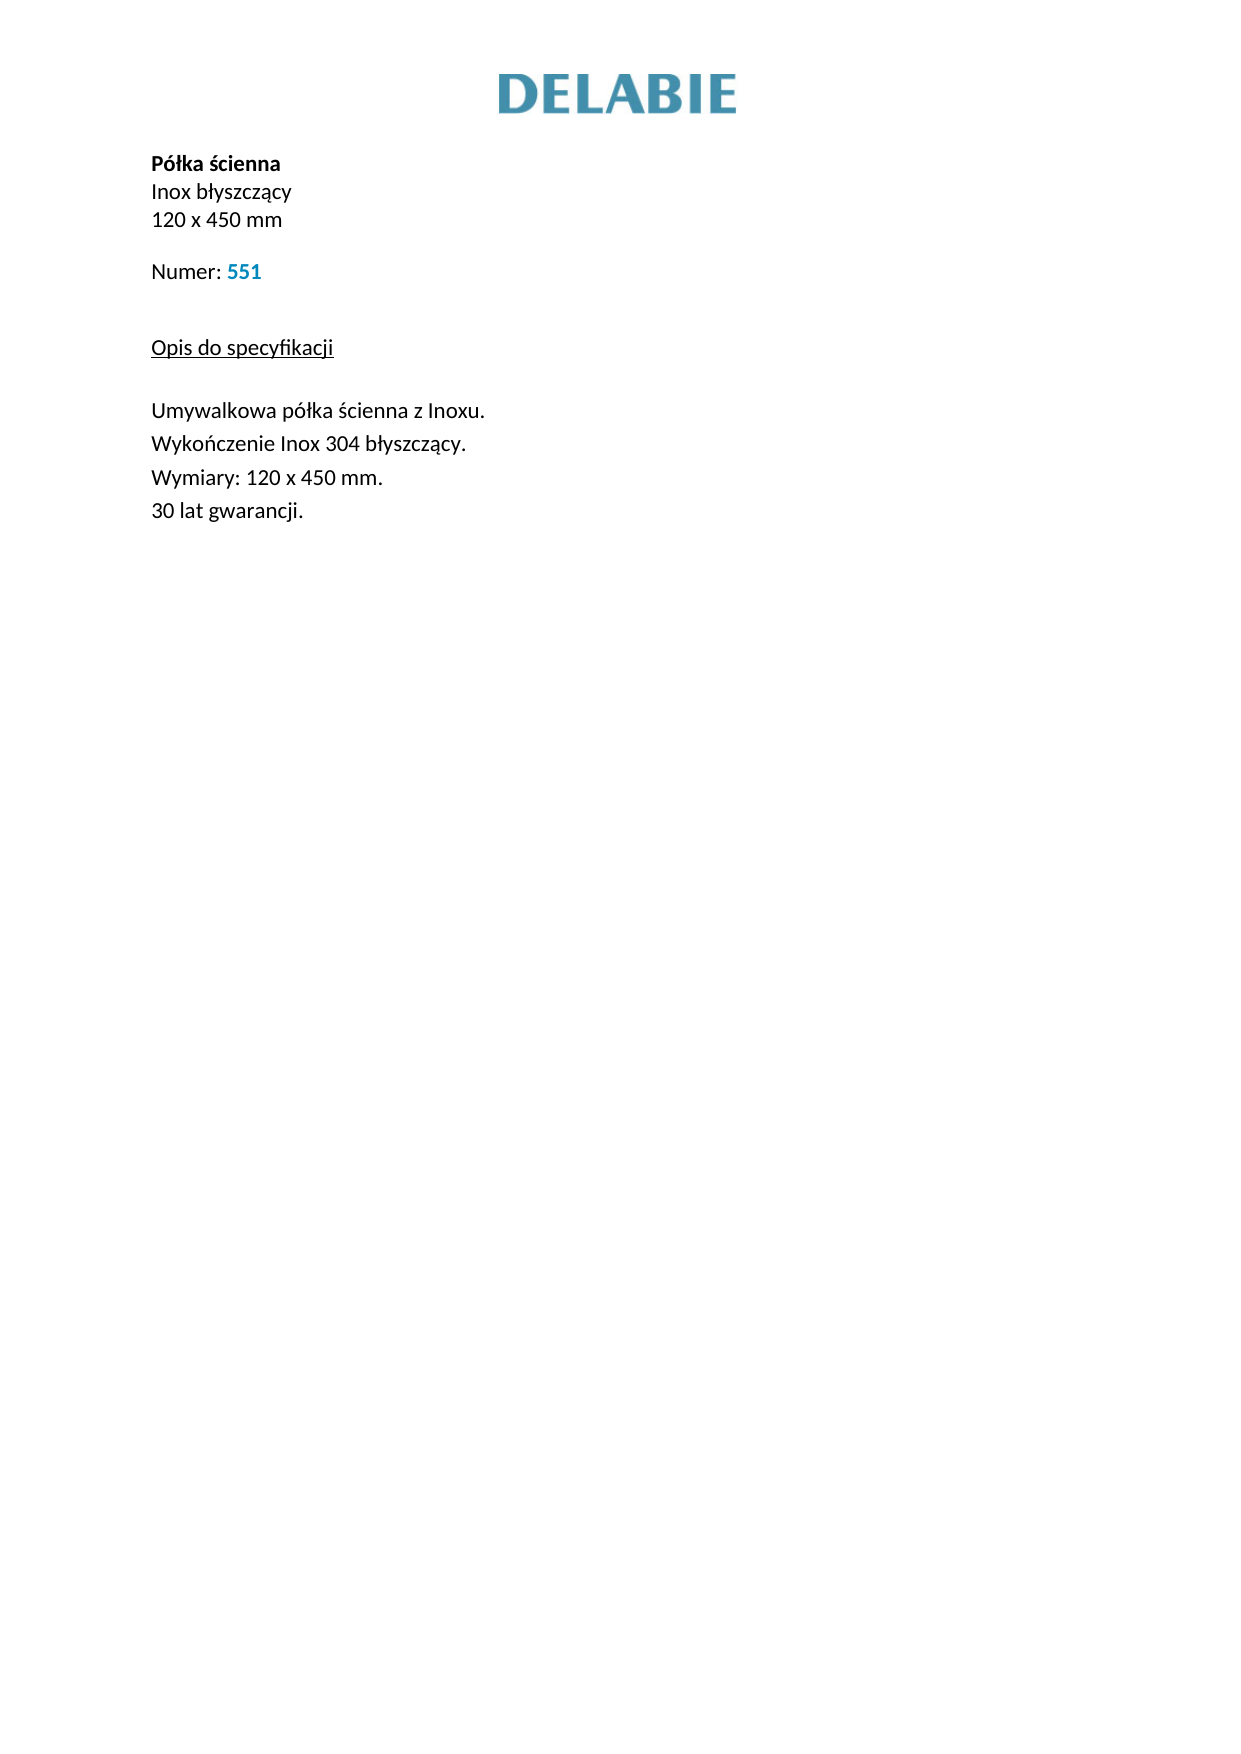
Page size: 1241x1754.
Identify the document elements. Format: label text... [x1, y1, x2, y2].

text Wymiary: 120 x 450 mm. [151, 463, 1084, 491]
text Wykończenie Inox 304 błyszczący. [151, 429, 1084, 458]
text Opis do specyfikacji [151, 333, 1084, 361]
text 30 lat gwarancji. [151, 497, 1084, 525]
picture [497, 74, 738, 114]
text Umywalkowa półka ścienna z Inoxu. [151, 396, 1084, 424]
text Półka ścienna [151, 149, 1084, 177]
text Numer: 551 [151, 257, 1084, 285]
text Inox błyszczący [151, 177, 1084, 205]
text 120 x 450 mm [151, 205, 1084, 233]
